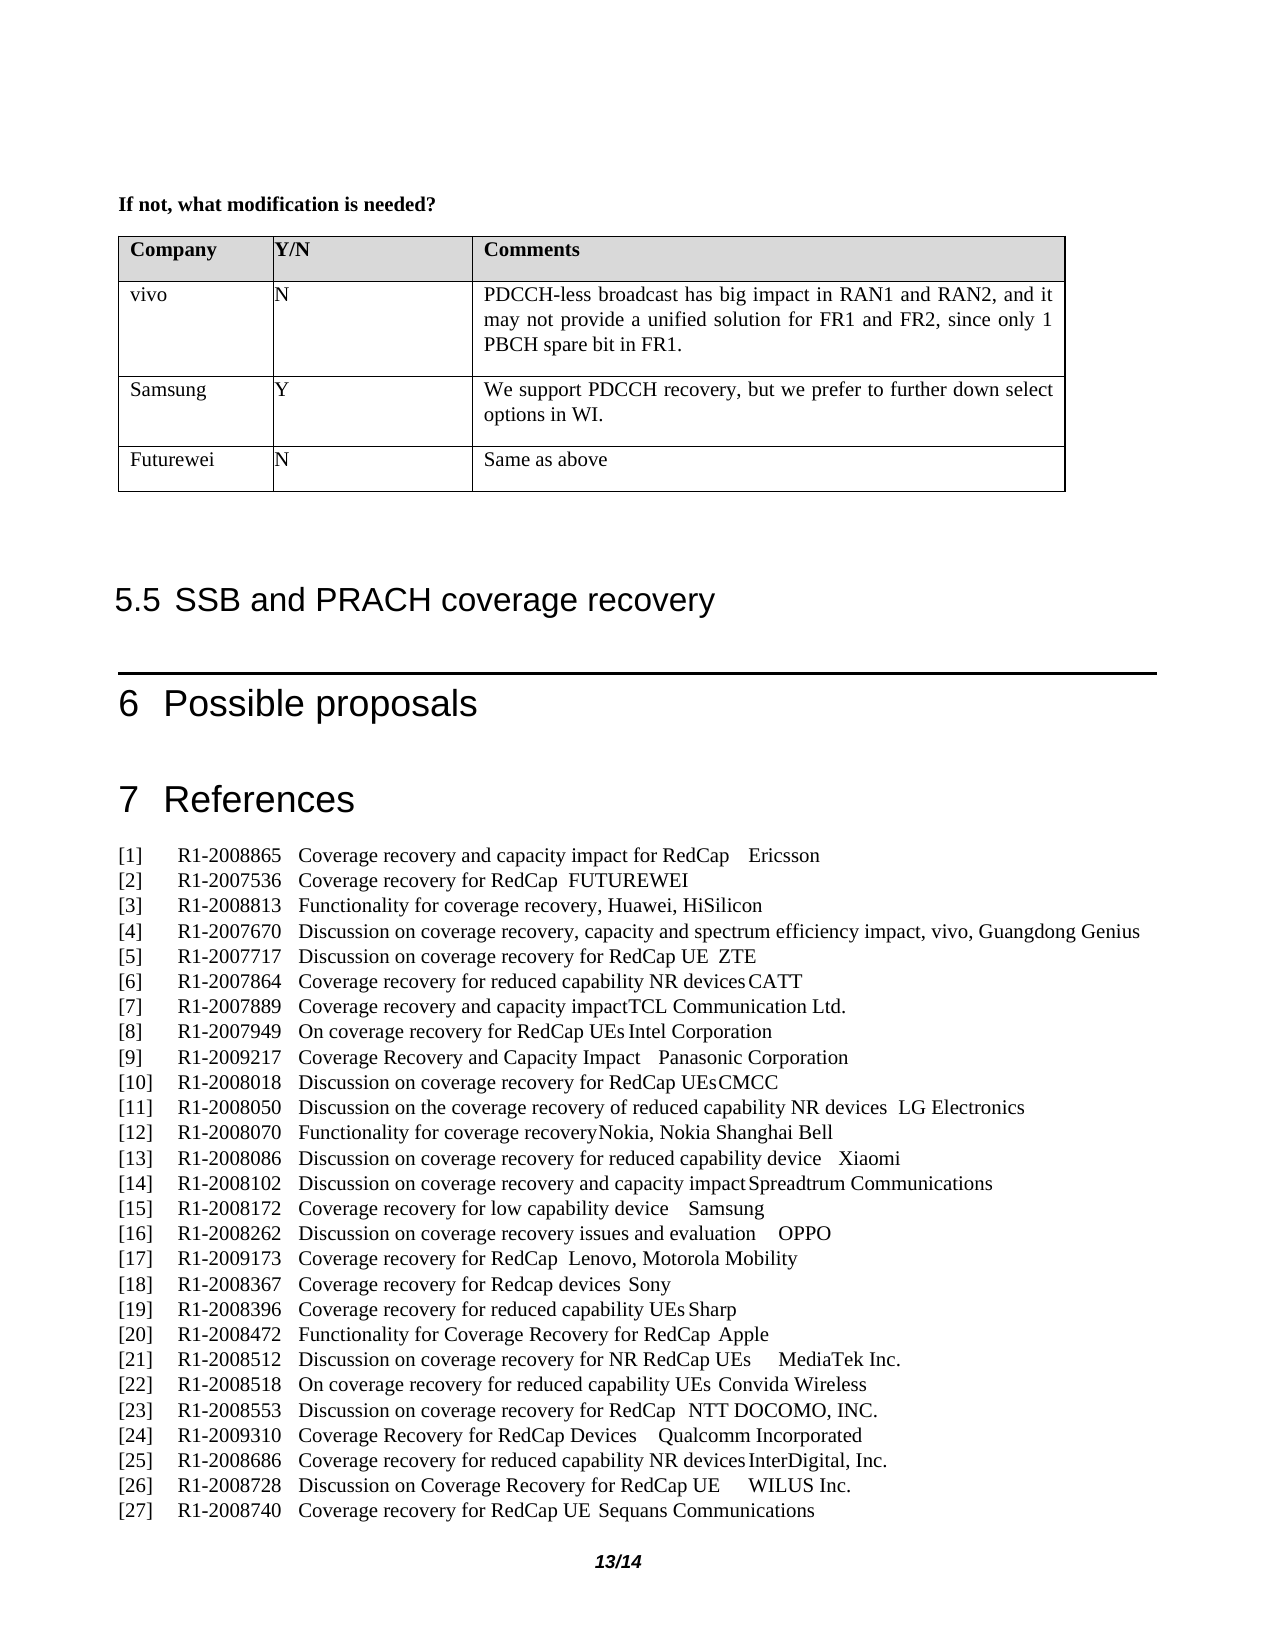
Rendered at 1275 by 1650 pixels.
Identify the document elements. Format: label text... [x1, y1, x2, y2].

list R1-2007864 Coverage recovery for reduced capability NR devices CATT [118, 969, 1157, 993]
table_cell N [274, 282, 472, 376]
list R1-2007536 Coverage recovery for RedCap FUTUREWEI [118, 868, 1157, 892]
list R1-2008518 On coverage recovery for reduced capability UEs Convida Wireless [118, 1372, 1157, 1396]
list R1-2009217 Coverage Recovery and Capacity Impact Panasonic Corporation [118, 1044, 1157, 1069]
table_cell Samsung [119, 377, 273, 446]
list R1-2008686 Coverage recovery for reduced capability NR devices InterDigital, Inc. [118, 1448, 1157, 1472]
list R1-2008728 Discussion on Coverage Recovery for RedCap UE WILUS Inc. [118, 1473, 1157, 1497]
table_cell Y [274, 377, 472, 446]
table_cell Same as above [473, 447, 1064, 491]
list R1-2008172 Coverage recovery for low capability device Samsung [118, 1196, 1157, 1220]
list R1-2007670 Discussion on coverage recovery, capacity and spectrum efficiency impact, vivo, Guangdong Genius [118, 918, 1157, 943]
text If not, what modification is needed? [118, 192, 1157, 216]
list R1-2008740 Coverage recovery for RedCap UE Sequans Communications [118, 1498, 1157, 1522]
list R1-2008813 Functionality for coverage recovery, Huawei, HiSilicon [118, 893, 1157, 917]
list R1-2008018 Discussion on coverage recovery for RedCap UEs CMCC [118, 1070, 1157, 1094]
subtitle References [118, 768, 1157, 821]
list R1-2009173 Coverage recovery for RedCap Lenovo, Motorola Mobility [118, 1246, 1157, 1270]
list R1-2008262 Discussion on coverage recovery issues and evaluation OPPO [118, 1221, 1157, 1245]
table_cell Futurewei [119, 447, 273, 491]
table_header Comments [473, 237, 1064, 281]
list R1-2009310 Coverage Recovery for RedCap Devices Qualcomm Incorporated [118, 1423, 1157, 1447]
list R1-2008396 Coverage recovery for reduced capability UEs Sharp [118, 1297, 1157, 1321]
list R1-2008367 Coverage recovery for Redcap devices Sony [118, 1271, 1157, 1296]
list R1-2008512 Discussion on coverage recovery for NR RedCap UEs MediaTek Inc. [118, 1347, 1157, 1371]
list R1-2008472 Functionality for Coverage Recovery for RedCap Apple [118, 1322, 1157, 1346]
table_cell vivo [119, 282, 273, 376]
list R1-2007717 Discussion on coverage recovery for RedCap UE ZTE [118, 944, 1157, 968]
list R1-2008070 Functionality for coverage recovery Nokia, Nokia Shanghai Bell [118, 1120, 1157, 1144]
list R1-2008865 Coverage recovery and capacity impact for RedCap Ericsson [118, 843, 1157, 867]
list R1-2008553 Discussion on coverage recovery for RedCap NTT DOCOMO, INC. [118, 1397, 1157, 1422]
table_cell We support PDCCH recovery, but we prefer to further down select options in WI. [473, 377, 1064, 446]
list R1-2008050 Discussion on the coverage recovery of reduced capability NR devices LG Electronics [118, 1095, 1157, 1119]
list R1-2008102 Discussion on coverage recovery and capacity impact Spreadtrum Communications [118, 1171, 1157, 1195]
table_header Y/N [274, 237, 472, 281]
list R1-2007949 On coverage recovery for RedCap UEs Intel Corporation [118, 1019, 1157, 1043]
table_header Company [119, 237, 273, 281]
table_cell PDCCH-less broadcast has big impact in RAN1 and RAN2, and it may not provide a unified solution for FR1 and FR2, since only 1 PBCH spare bit in FR1. [473, 282, 1064, 376]
list R1-2007889 Coverage recovery and capacity impact TCL Communication Ltd. [118, 994, 1157, 1018]
subtitle SSB and PRACH coverage recovery [114, 580, 1157, 619]
list R1-2008086 Discussion on coverage recovery for reduced capability device Xiaomi [118, 1145, 1157, 1169]
subtitle Possible proposals [118, 675, 1157, 724]
table_cell N [274, 447, 472, 491]
